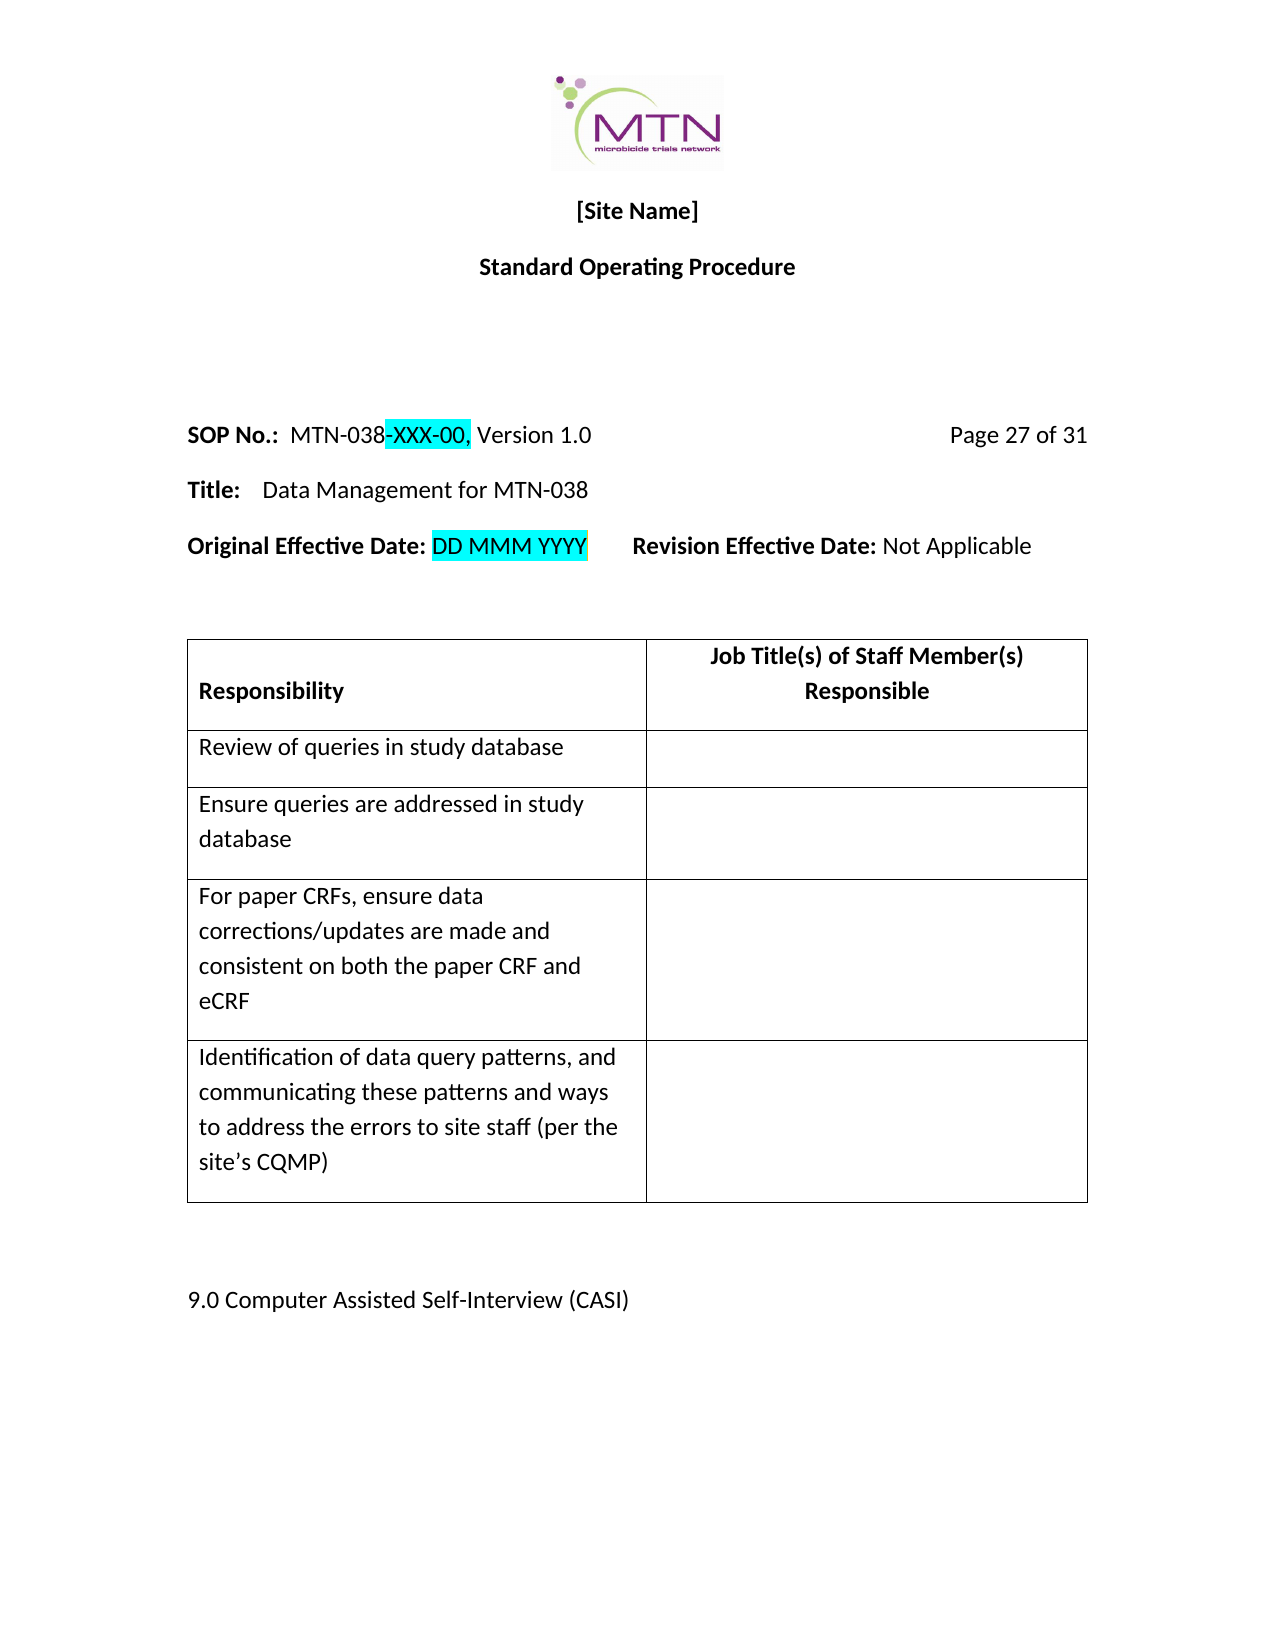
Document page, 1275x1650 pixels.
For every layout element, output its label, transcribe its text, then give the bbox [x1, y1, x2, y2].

table_cell Review of queries in study database [188, 731, 646, 787]
table_cell [647, 880, 1087, 1040]
table_header Job Title(s) of Staff Member(s) Responsible [647, 640, 1087, 730]
list Computer Assisted Self-Interview (CASI) [187, 1284, 1087, 1314]
table_header Responsibility [188, 640, 646, 730]
table_cell For paper CRFs, ensure data corrections/updates are made and consistent on both the paper CRF and eCRF [188, 880, 646, 1040]
table_cell [647, 731, 1087, 787]
table_cell [647, 788, 1087, 879]
table_cell Ensure queries are addressed in study database [188, 788, 646, 879]
table_cell Identification of data query patterns, and communicating these patterns and ways to address the errors to site staff (per the site’s CQMP) [188, 1041, 646, 1202]
table_cell [647, 1041, 1087, 1202]
